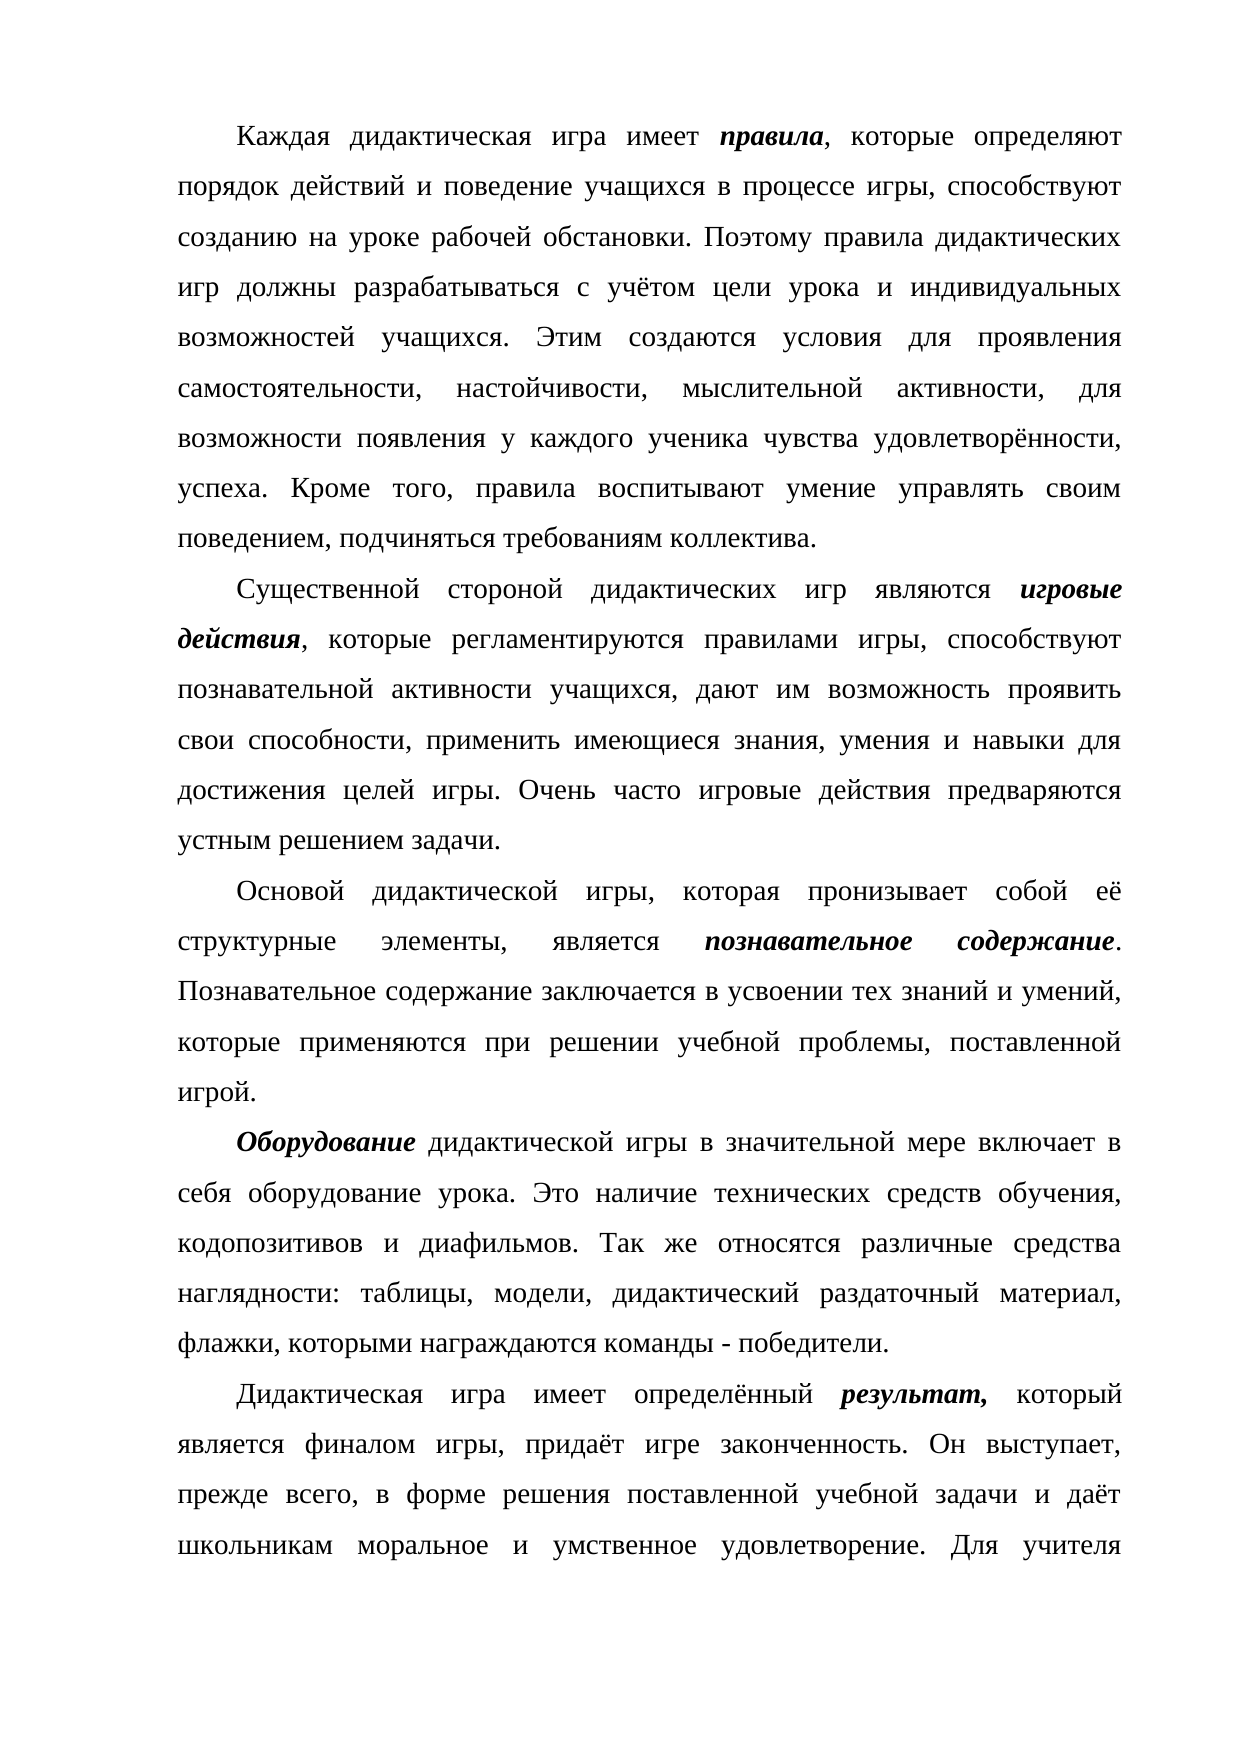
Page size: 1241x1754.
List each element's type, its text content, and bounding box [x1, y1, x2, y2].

text Оборудование дидактической игры в значительной мере включает в себя оборудование урока. Это наличие технических средств обучения, кодопозитивов и диафильмов. Так же относятся различные средства наглядности: таблицы, модели, дидактический раздаточный материал, флажки, которыми награждаются команды - победители. [177, 1124, 1122, 1359]
text Каждая дидактическая игра имеет правила, которые определяют порядок действий и поведение учащихся в процессе игры, способствуют созданию на уроке рабочей обстановки. Поэтому правила дидактических игр должны разрабатываться с учётом цели урока и индивидуальных возможностей учащихся. Этим создаются условия для проявления самостоятельности, настойчивости, мыслительной активности, для возможности появления у каждого ученика чувства удовлетворённости, успеха. Кроме того, правила воспитывают умение управлять своим поведением, подчиняться требованиям коллектива. [177, 118, 1122, 554]
text Существенной стороной дидактических игр являются игровые действия, которые регламентируются правилами игры, способствуют познавательной активности учащихся, дают им возможность проявить свои способности, применить имеющиеся знания, умения и навыки для достижения целей игры. Очень часто игровые действия предваряются устным решением задачи. [177, 571, 1122, 856]
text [177, 1376, 1122, 1560]
text Основой дидактической игры, которая пронизывает собой её структурные элементы, является познавательное содержание. Познавательное содержание заключается в усвоении тех знаний и умений, которые применяются при решении учебной проблемы, поставленной игрой. [177, 873, 1122, 1108]
